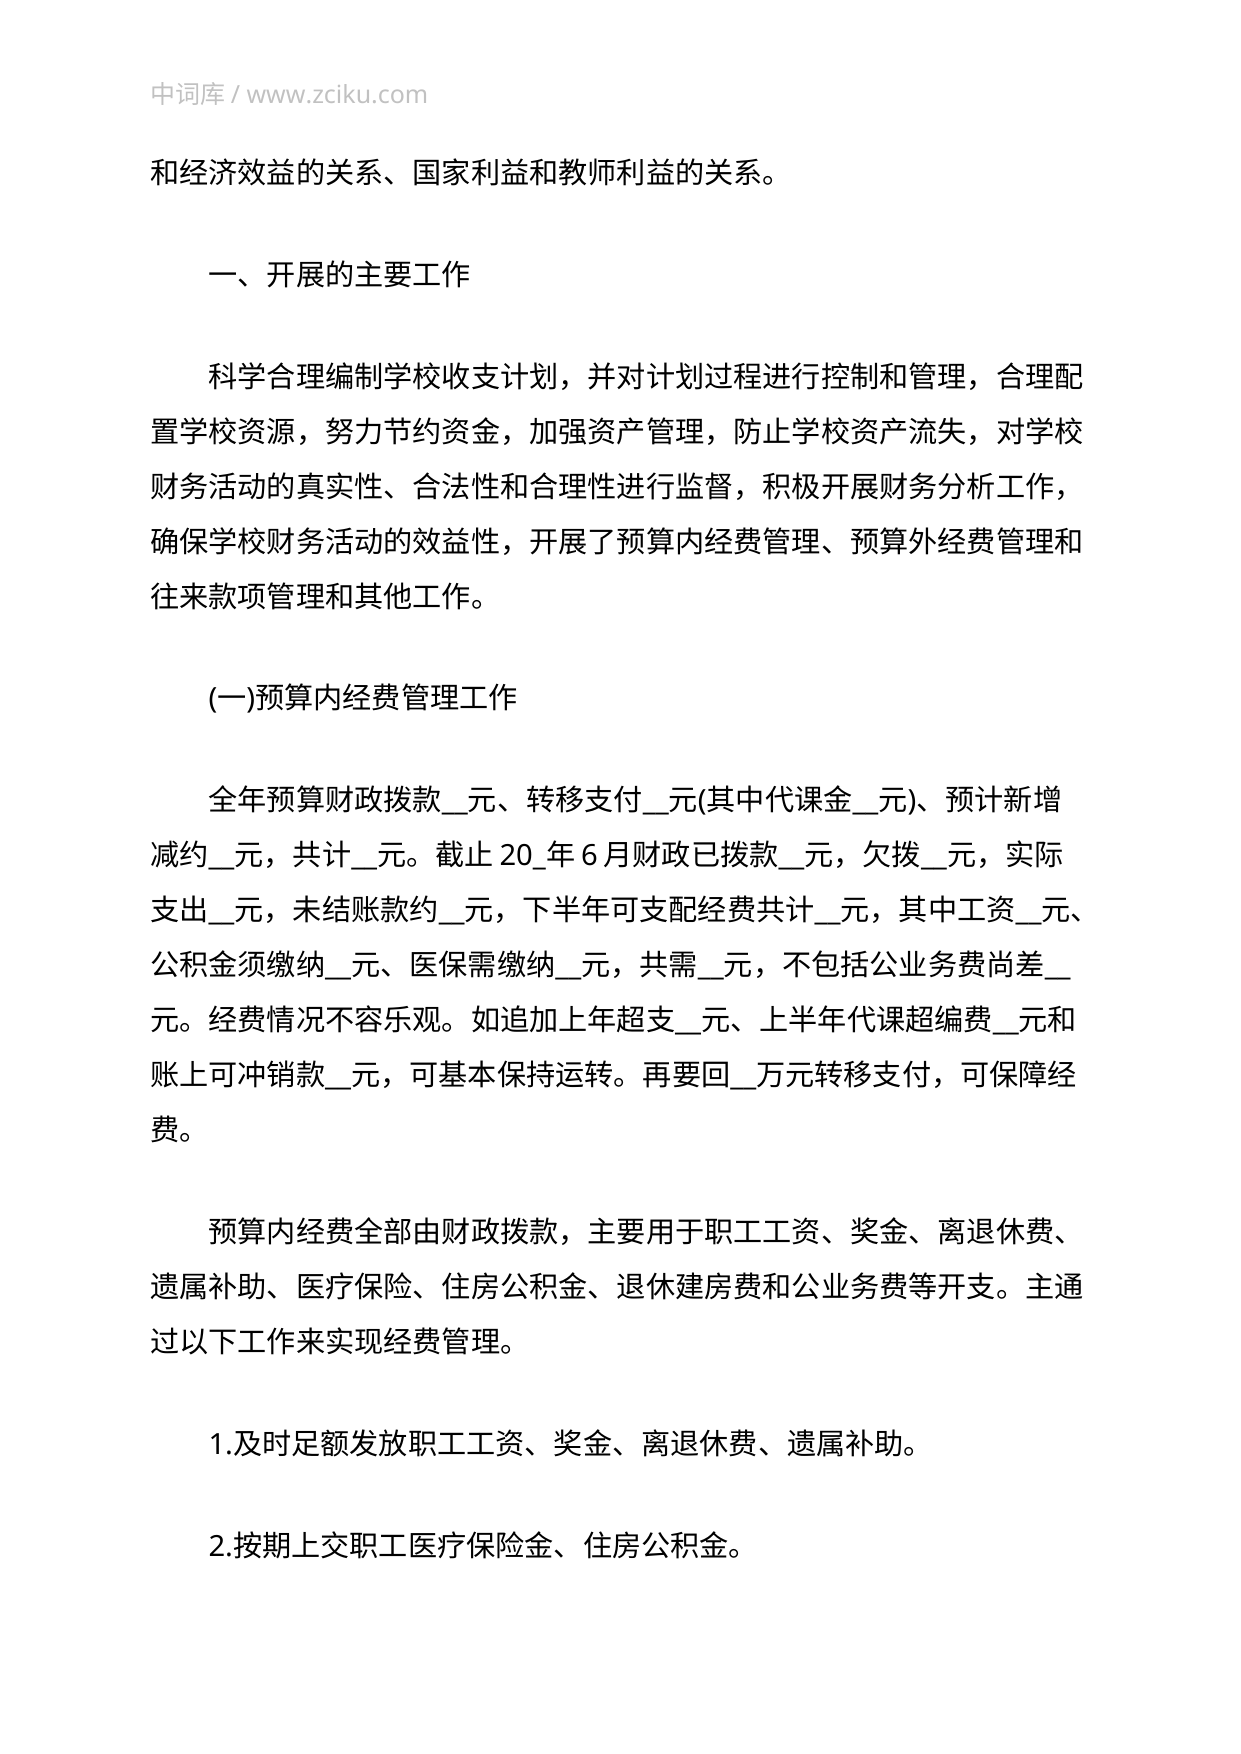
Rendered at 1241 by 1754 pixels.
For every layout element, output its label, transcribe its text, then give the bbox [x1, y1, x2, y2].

text 全年预算财政拨款__元、转移支付__元(其中代课金__元)、预计新增减约__元，共计__元。截止20_年6月财政已拨款__元，欠拨__元，实际支出__元，未结账款约__元，下半年可支配经费共计__元，其中工资__元、公积金须缴纳__元、医保需缴纳__元，共需__元，不包括公业务费尚差__元。经费情况不容乐观。如追加上年超支__元、上半年代课超编费__元和账上可冲销款__元，可基本保持运转。再要回__万元转移支付，可保障经费。 [150, 777, 1090, 1149]
text 一、开展的主要工作 [150, 252, 1090, 294]
text (一)预算内经费管理工作 [150, 675, 1090, 717]
text 科学合理编制学校收支计划，并对计划过程进行控制和管理，合理配置学校资源，努力节约资金，加强资产管理，防止学校资产流失，对学校财务活动的真实性、合法性和合理性进行监督，积极开展财务分析工作，确保学校财务活动的效益性，开展了预算内经费管理、预算外经费管理和往来款项管理和其他工作。 [150, 353, 1090, 615]
text 预算内经费全部由财政拨款，主要用于职工工资、奖金、离退休费、遗属补助、医疗保险、住房公积金、退休建房费和公业务费等开支。主通过以下工作来实现经费管理。 [150, 1209, 1090, 1361]
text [150, 150, 1090, 192]
text 2.按期上交职工医疗保险金、住房公积金。 [150, 1522, 1090, 1564]
text 1.及时足额发放职工工资、奖金、离退休费、遗属补助。 [150, 1420, 1090, 1463]
